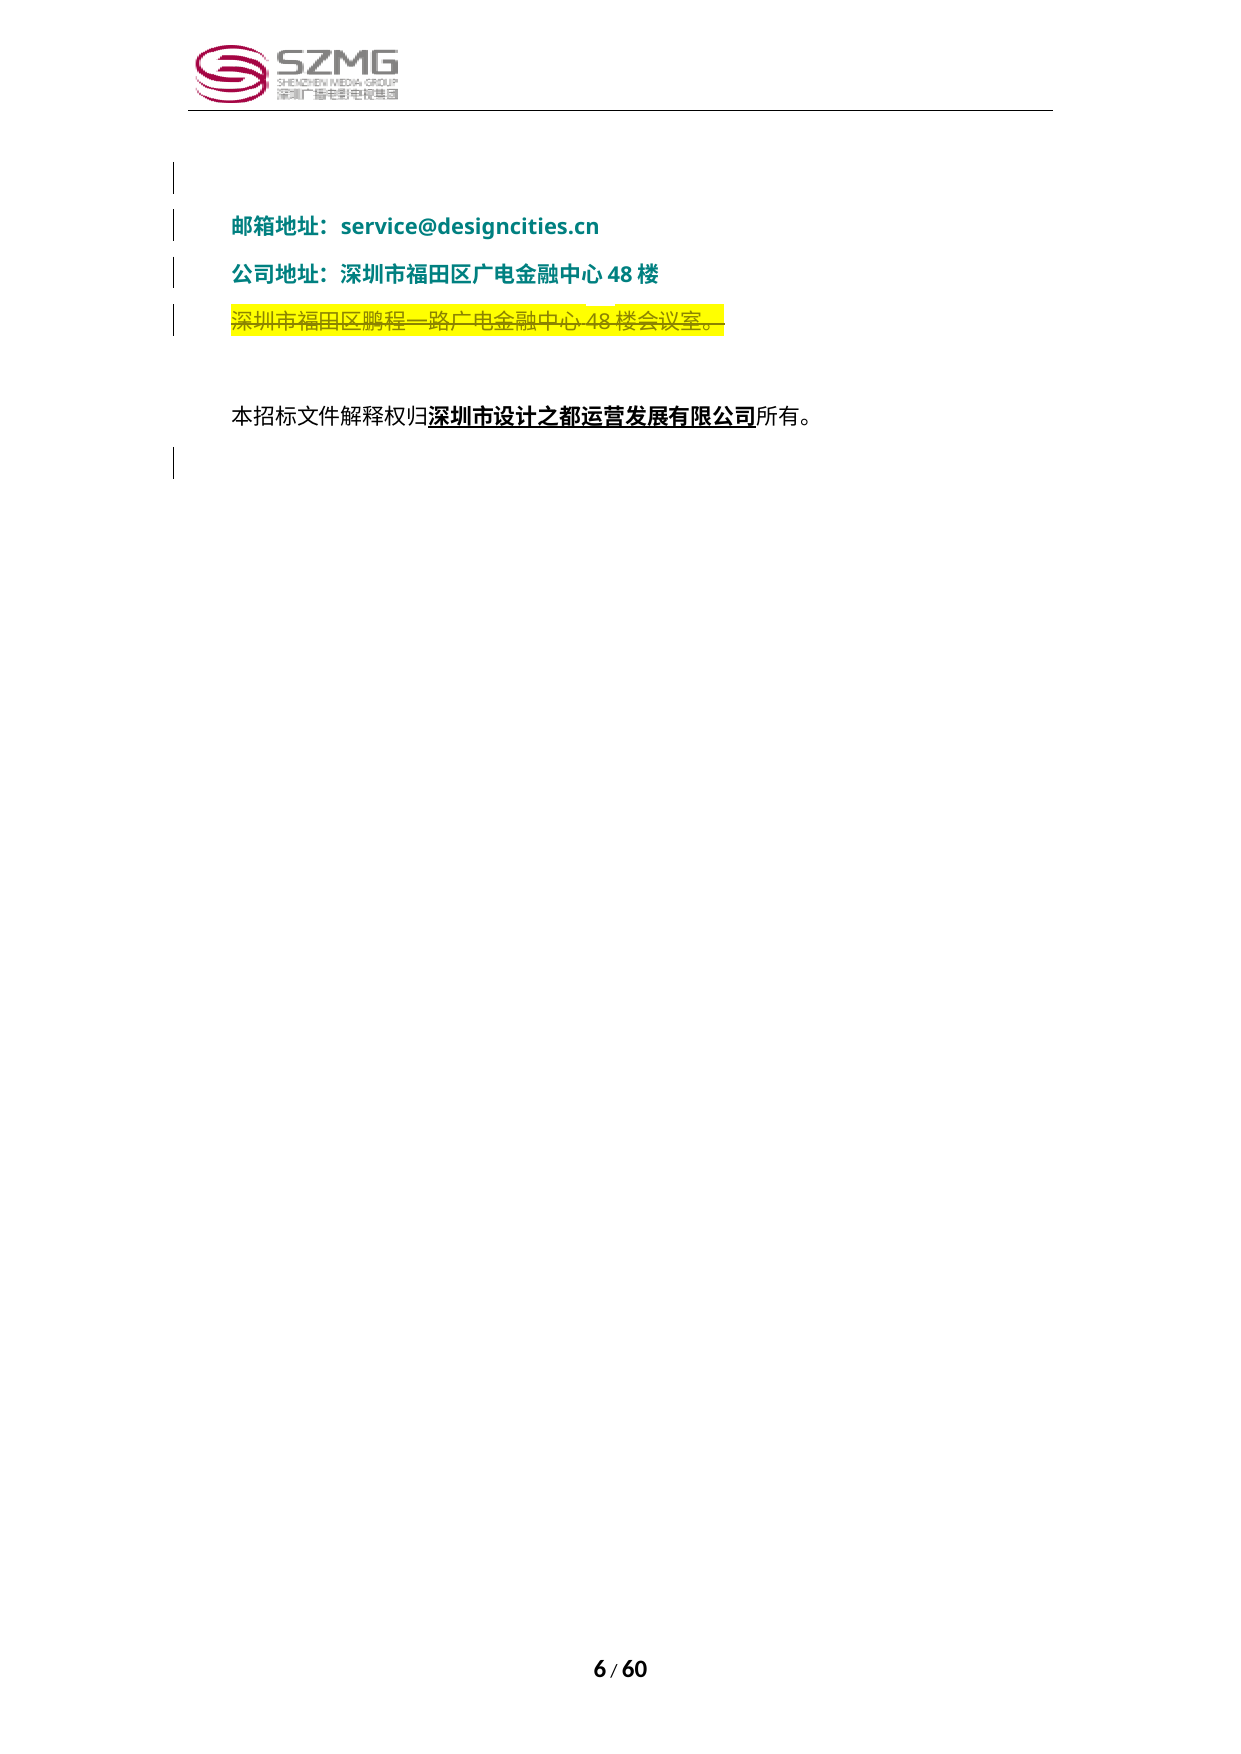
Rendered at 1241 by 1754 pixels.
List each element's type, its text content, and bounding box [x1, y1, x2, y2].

text 公司地址：深圳市福田区广电金融中心48楼 [187, 257, 1053, 288]
text 邮箱地址：service@designcities.cn [187, 209, 1053, 241]
text 本招标文件解释权归深圳市设计之都运营发展有限公司所有。 [187, 399, 1053, 431]
picture [195, 45, 398, 103]
